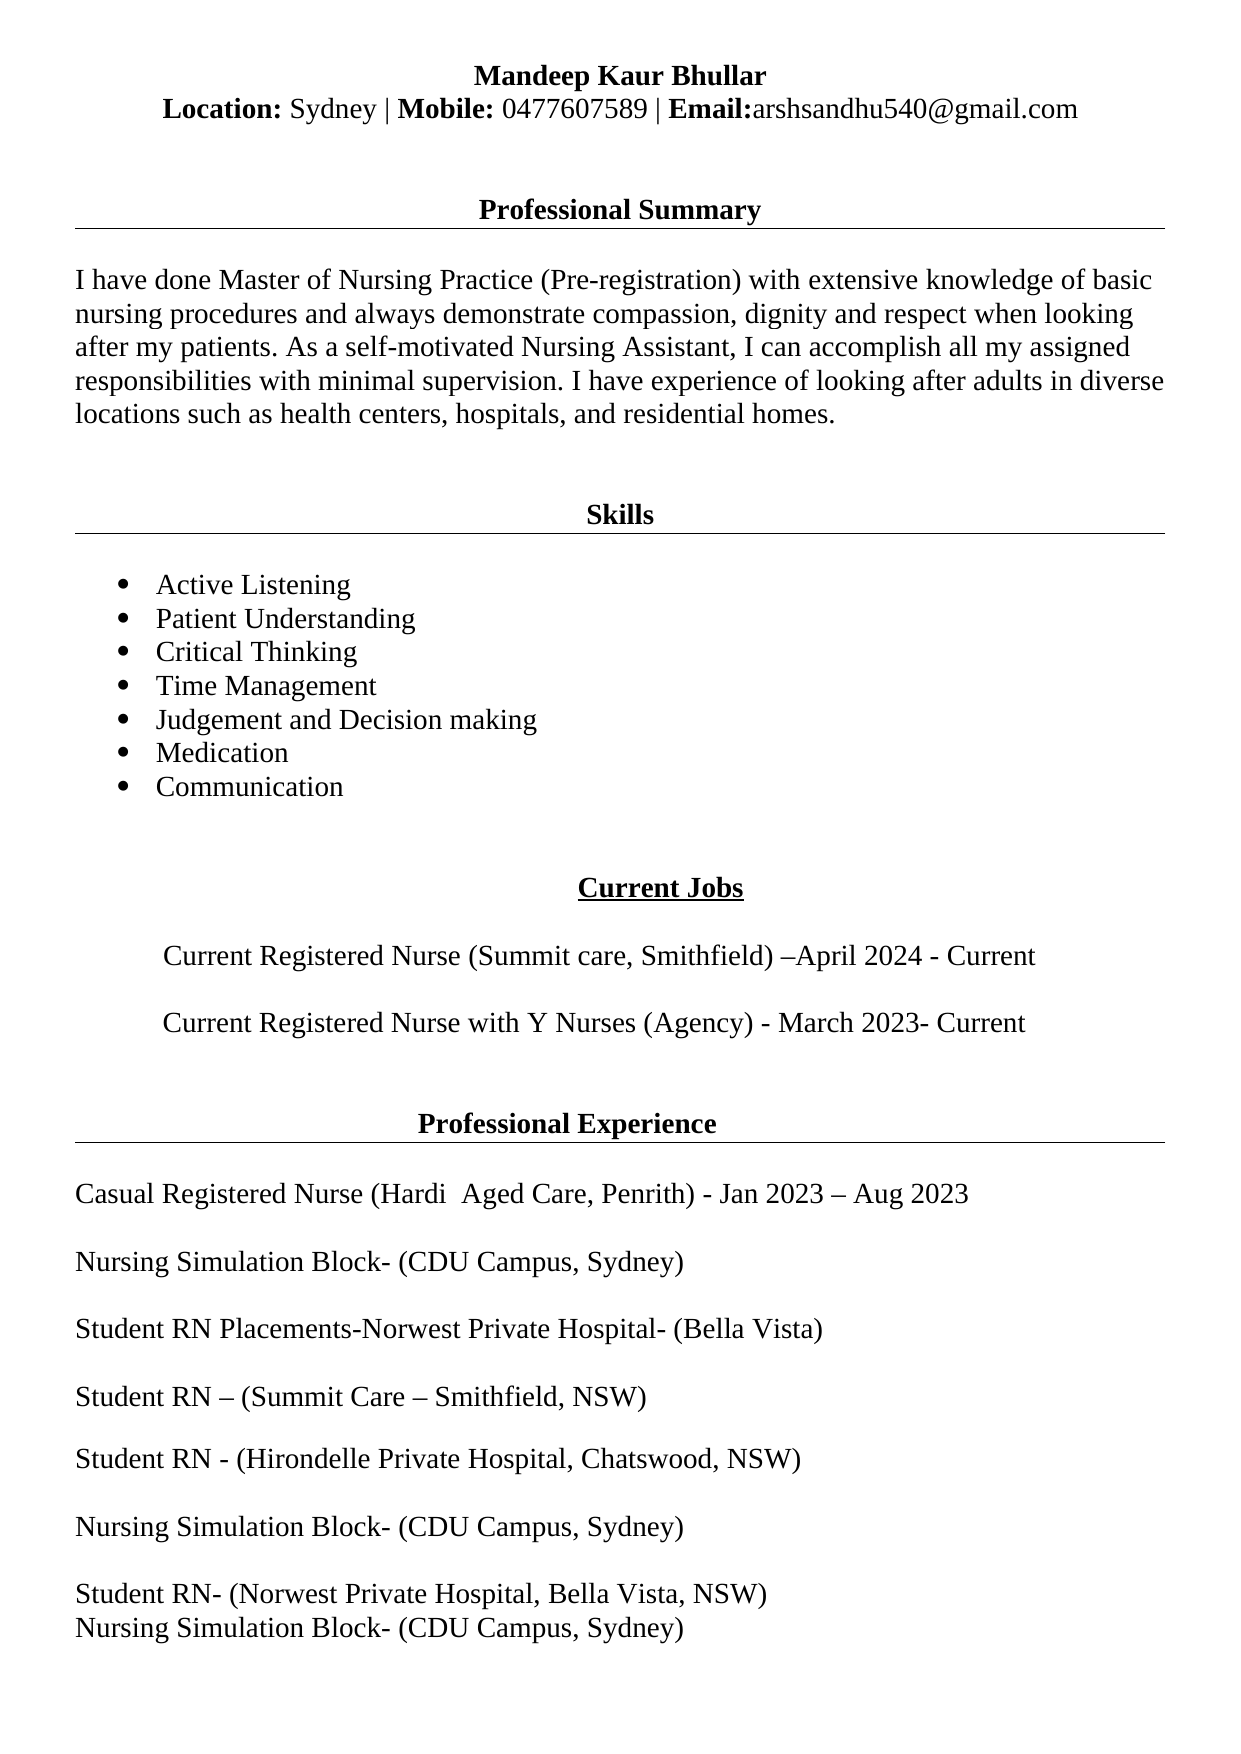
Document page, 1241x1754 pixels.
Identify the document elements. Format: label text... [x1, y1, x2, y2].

text Location: Sydney | Mobile: 0477607589 | Email:arshsandhu540@gmail.com [75, 91, 1165, 125]
list Critical Thinking [118, 634, 1165, 668]
list Patient Understanding [118, 601, 1165, 634]
text Nursing Simulation Block- (CDU Campus, Sydney) [75, 1610, 1165, 1644]
list Medication [118, 735, 1165, 769]
text Student RN- (Norwest Private Hospital, Bella Vista, NSW) [75, 1576, 1165, 1610]
text Skills [75, 497, 1165, 533]
text Nursing Simulation Block- (CDU Campus, Sydney) [75, 1509, 1165, 1543]
text Student RN Placements-Norwest Private Hospital- (Bella Vista) [75, 1311, 1165, 1345]
list Communication [118, 769, 1165, 803]
text Nursing Simulation Block- (CDU Campus, Sydney) [75, 1244, 1165, 1278]
text Casual Registered Nurse (Hardi Aged Care, Penrith) - Jan 2023 – Aug 2023 [75, 1176, 1165, 1210]
text Professional Summary [75, 192, 1165, 228]
text Professional Experience [75, 1106, 1165, 1142]
text Mandeep Kaur Bhullar [75, 58, 1165, 91]
text Student RN - (Hirondelle Private Hospital, Chatswood, NSW) [75, 1441, 1165, 1475]
list Judgement and Decision making [118, 702, 1165, 735]
list Active Listening [118, 567, 1165, 601]
text I have done Master of Nursing Practice (Pre-registration) with extensive knowledge of basic nursing procedures and always demonstrate compassion, dignity and respect when looking after my patients. As a self-motivated Nursing Assistant, I can accomplish all my assigned responsibilities with minimal supervision. I have experience of looking after adults in diverse locations such as health centers, hospitals, and residential homes. [836, 262, 1165, 430]
text Current Registered Nurse with Y Nurses (Agency) - March 2023- Current [75, 1005, 1165, 1039]
list Time Management [118, 668, 1165, 702]
list Current Registered Nurse (Summit care, Smithfield) –April 2024 - Current [156, 937, 1165, 971]
list Current Jobs [156, 870, 1165, 904]
text Student RN – (Summit Care – Smithfield, NSW) [75, 1379, 1165, 1413]
